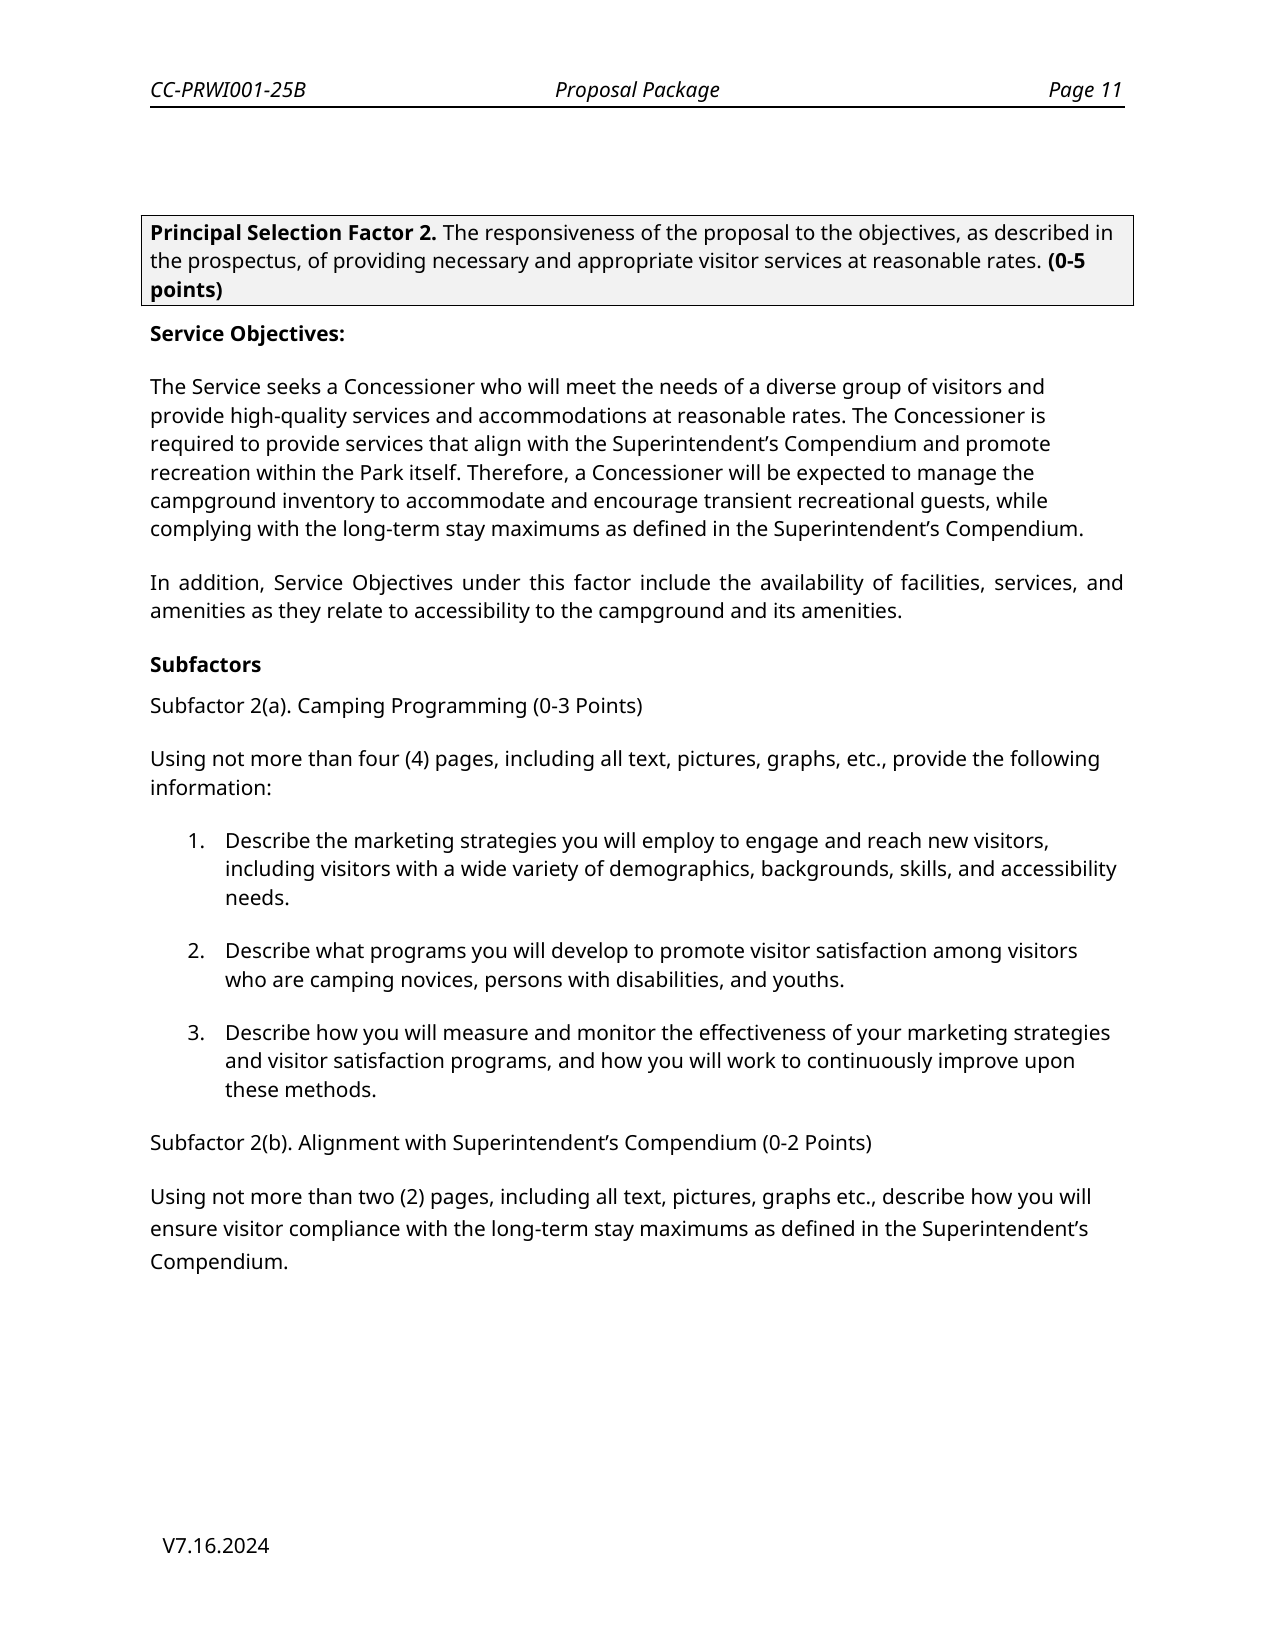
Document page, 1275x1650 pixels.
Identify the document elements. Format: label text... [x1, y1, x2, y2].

text Service Objectives: [150, 319, 1125, 347]
list Describe how you will measure and monitor the effectiveness of your marketing strategies and visitor satisfaction programs, and how you will work to continuously improve upon these methods. [187, 1018, 1125, 1103]
text The Service seeks a Concessioner who will meet the needs of a diverse group of visitors and provide high-quality services and accommodations at reasonable rates. The Concessioner is required to provide services that align with the Superintendent’s Compendium and promote recreation within the Park itself. Therefore, a Concessioner will be expected to manage the campground inventory to accommodate and encourage transient recreational guests, while complying with the long-term stay maximums as defined in the Superintendent’s Compendium. [150, 372, 1125, 543]
text Subfactor 2(b). Alignment with Superintendent’s Compendium (0-2 Points) [150, 1128, 1125, 1157]
text Using not more than four (4) pages, including all text, pictures, graphs, etc., provide the following information: [150, 744, 1125, 801]
list Describe the marketing strategies you will employ to engage and reach new visitors, including visitors with a wide variety of demographics, backgrounds, skills, and accessibility needs. [187, 826, 1125, 911]
subtitle Principal Selection Factor 2. The responsiveness of the proposal to the objectives, as described in the prospectus, of providing necessary and appropriate visitor services at reasonable rates. (0-5 points) [142, 216, 1133, 305]
text Using not more than two (2) pages, including all text, pictures, graphs etc., describe how you will ensure visitor compliance with the long-term stay maximums as defined in the Superintendent’s Compendium. [150, 1182, 1125, 1276]
list Describe what programs you will develop to promote visitor satisfaction among visitors who are camping novices, persons with disabilities, and youths. [187, 936, 1125, 993]
text Subfactor 2(a). Camping Programming (0-3 Points) [150, 691, 1125, 719]
subtitle Subfactors [150, 650, 1125, 678]
text In addition, Service Objectives under this factor include the availability of facilities, services, and amenities as they relate to accessibility to the campground and its amenities. [150, 568, 1125, 625]
